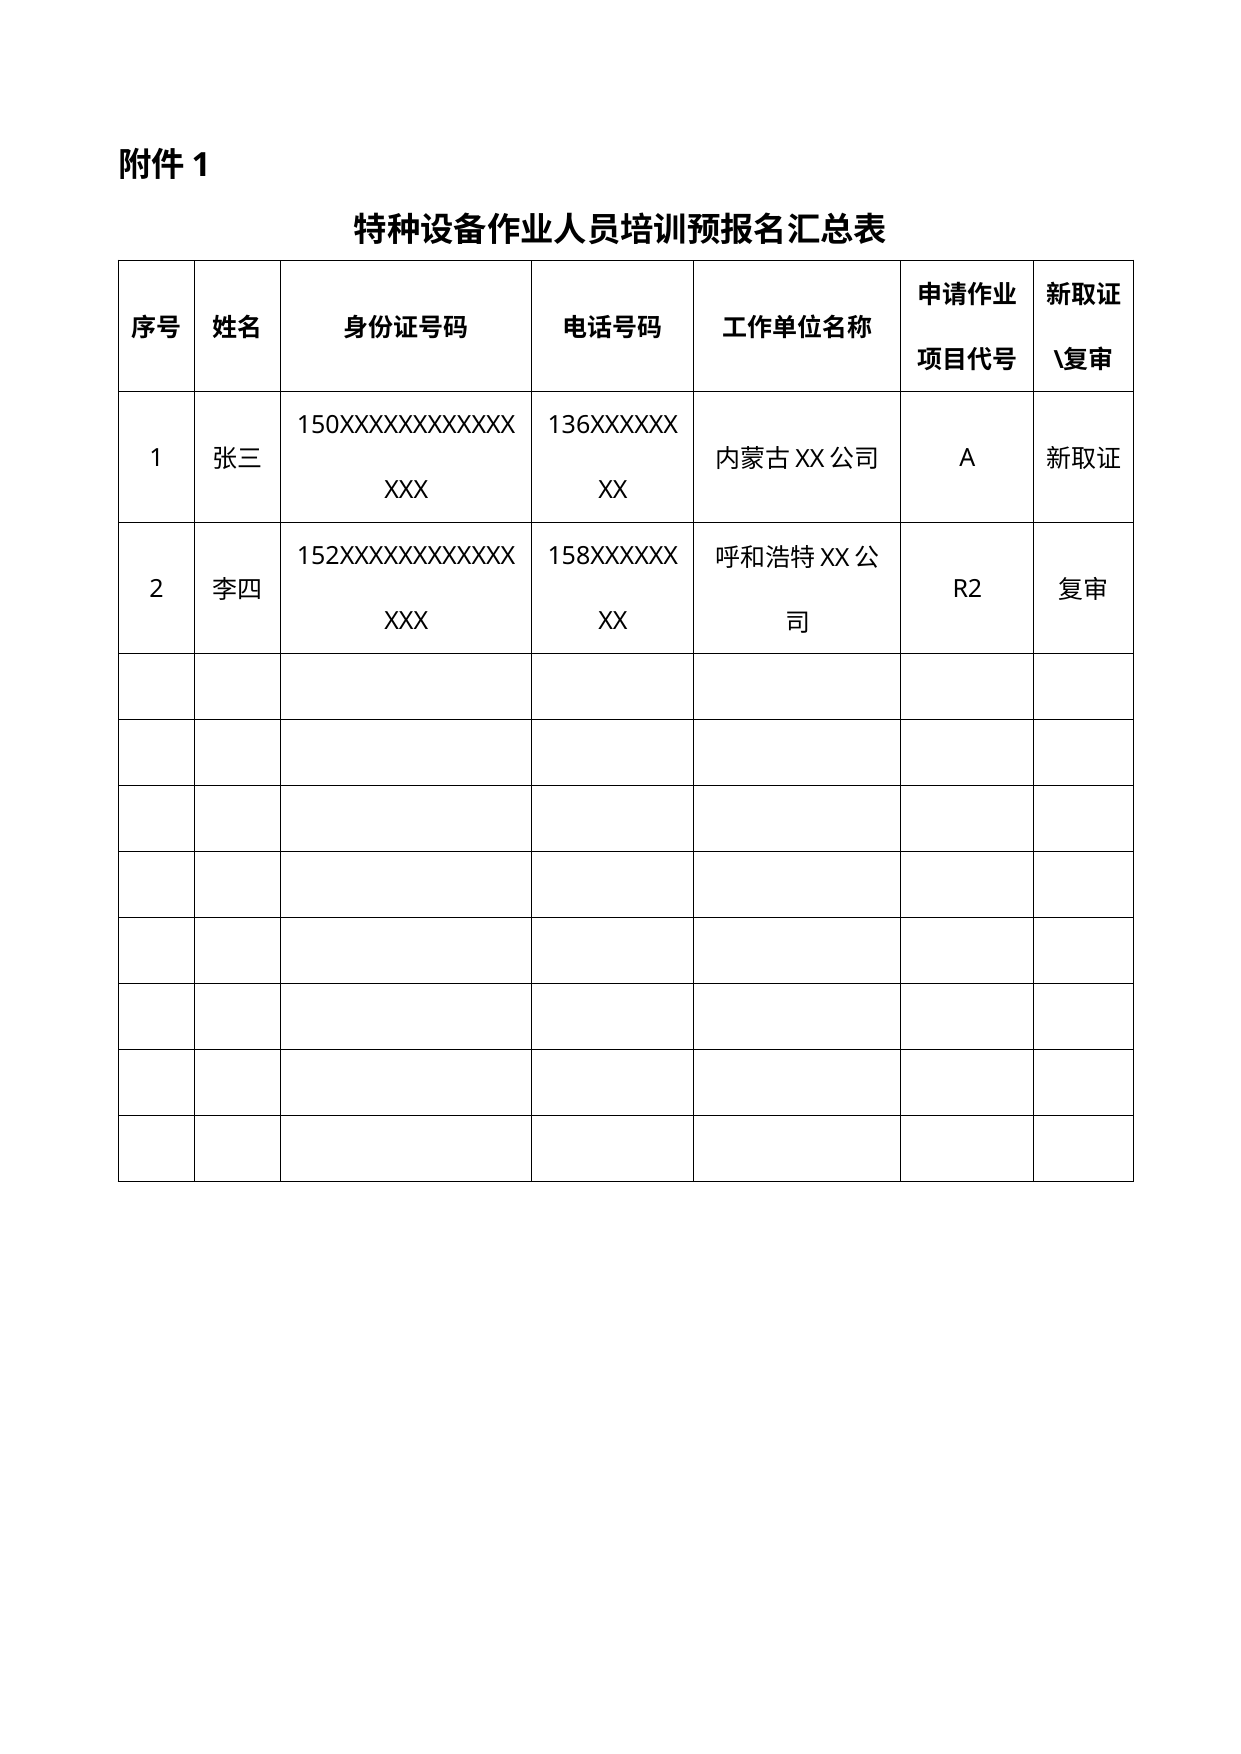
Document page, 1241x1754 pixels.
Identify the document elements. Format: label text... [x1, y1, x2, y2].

table_cell 158XXXXXXXX [532, 523, 693, 653]
table_cell [694, 918, 900, 983]
table_cell [532, 852, 693, 917]
table_cell [195, 852, 280, 917]
table_cell [119, 1116, 194, 1181]
table_cell [532, 918, 693, 983]
table_cell [901, 1116, 1033, 1181]
table_cell [532, 984, 693, 1049]
table_cell [901, 918, 1033, 983]
table_cell 150XXXXXXXXXXXXXXX [281, 392, 531, 522]
table_cell [694, 720, 900, 785]
table_cell [119, 984, 194, 1049]
table_cell [532, 1116, 693, 1181]
table_cell [1034, 1116, 1133, 1181]
table_cell [1034, 984, 1133, 1049]
text 特种设备作业人员培训预报名汇总表 [118, 194, 1122, 259]
table_header 工作单位名称 [694, 261, 900, 391]
table_header 电话号码 [532, 261, 693, 391]
table_cell [1034, 918, 1133, 983]
table_cell A [901, 392, 1033, 522]
table_cell [281, 720, 531, 785]
table_header 新取证\复审 [1034, 261, 1133, 391]
table_cell 1 [119, 392, 194, 522]
table_cell 136XXXXXXXX [532, 392, 693, 522]
table_cell [901, 984, 1033, 1049]
table_cell [532, 654, 693, 719]
table_cell [532, 786, 693, 851]
table_cell 2 [119, 523, 194, 653]
table_cell [532, 1050, 693, 1115]
table_cell [281, 984, 531, 1049]
table_cell [694, 852, 900, 917]
table_cell [1034, 720, 1133, 785]
table_cell [1034, 654, 1133, 719]
table_cell [1034, 852, 1133, 917]
table_cell [119, 1050, 194, 1115]
table_cell 新取证 [1034, 392, 1133, 522]
table_cell [1034, 1050, 1133, 1115]
table_cell 张三 [195, 392, 280, 522]
table_cell 152XXXXXXXXXXXXXXX [281, 523, 531, 653]
table_cell [901, 852, 1033, 917]
table_cell [281, 786, 531, 851]
table_cell [195, 654, 280, 719]
table_cell [901, 1050, 1033, 1115]
table_cell [694, 786, 900, 851]
table_header 姓名 [195, 261, 280, 391]
table_cell [694, 984, 900, 1049]
table_cell [195, 918, 280, 983]
table_cell [195, 984, 280, 1049]
table_cell [694, 1116, 900, 1181]
table_header 申请作业项目代号 [901, 261, 1033, 391]
table_cell R2 [901, 523, 1033, 653]
table_cell [532, 720, 693, 785]
table_cell [281, 852, 531, 917]
table_cell [901, 654, 1033, 719]
table_cell [195, 786, 280, 851]
table_cell 复审 [1034, 523, 1133, 653]
table_cell [281, 654, 531, 719]
table_cell [195, 1050, 280, 1115]
table_cell [119, 918, 194, 983]
table_cell [119, 852, 194, 917]
table_cell [901, 786, 1033, 851]
table_cell [1034, 786, 1133, 851]
table_header 序号 [119, 261, 194, 391]
text 附件1 [118, 129, 1122, 194]
table_header 身份证号码 [281, 261, 531, 391]
table_cell [195, 1116, 280, 1181]
table_cell 李四 [195, 523, 280, 653]
table_cell [901, 720, 1033, 785]
table_cell [694, 1050, 900, 1115]
table_cell [281, 1116, 531, 1181]
table_cell [119, 786, 194, 851]
table_cell [281, 1050, 531, 1115]
table_cell [195, 720, 280, 785]
table_cell [119, 654, 194, 719]
table_cell [694, 654, 900, 719]
table_cell 呼和浩特XX公司 [694, 523, 900, 653]
table_cell [281, 918, 531, 983]
table_cell 内蒙古XX公司 [694, 392, 900, 522]
table_cell [119, 720, 194, 785]
